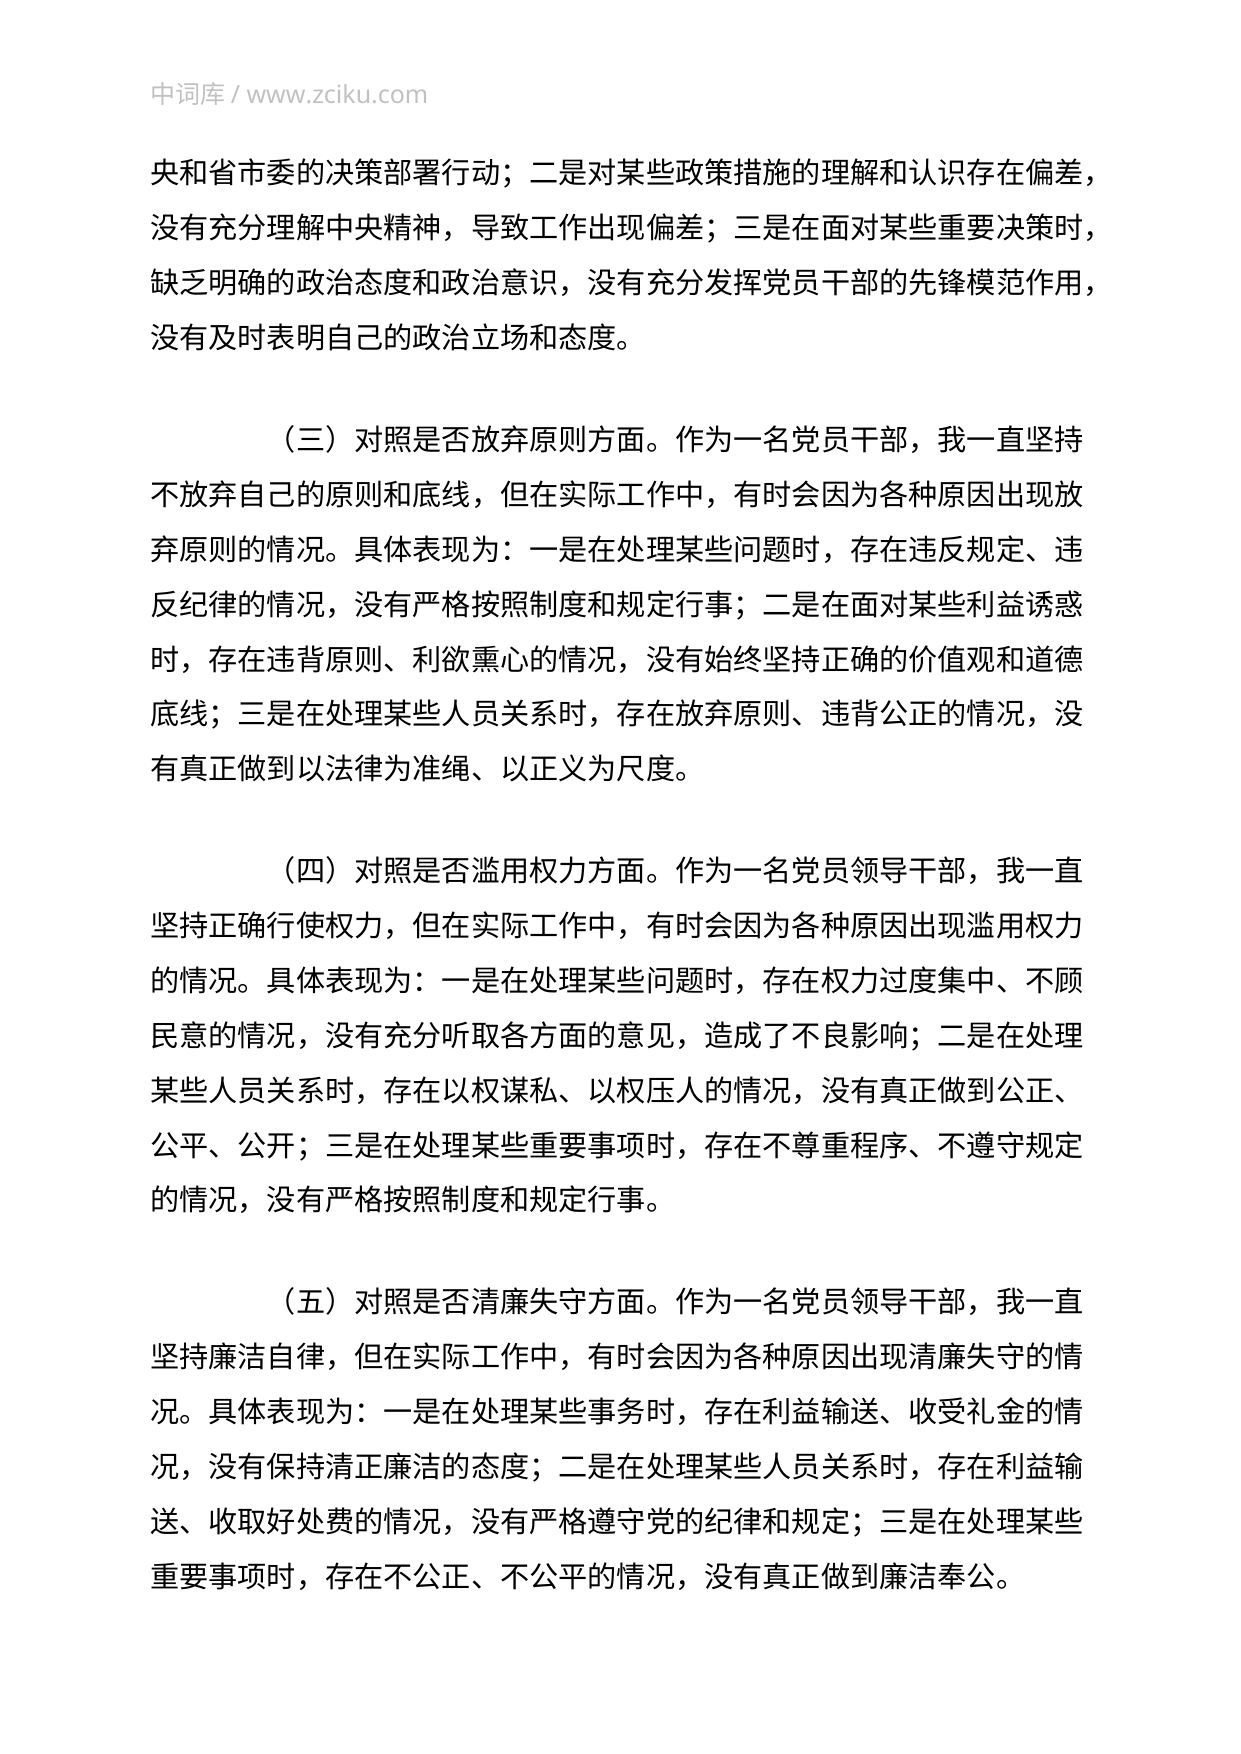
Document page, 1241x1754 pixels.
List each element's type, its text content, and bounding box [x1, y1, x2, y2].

text （四）对照是否滥用权力方面。作为一名党员领导干部，我一直坚持正确行使权力，但在实际工作中，有时会因为各种原因出现滥用权力的情况。具体表现为：一是在处理某些问题时，存在权力过度集中、不顾民意的情况，没有充分听取各方面的意见，造成了不良影响；二是在处理某些人员关系时，存在以权谋私、以权压人的情况，没有真正做到公正、公平、公开；三是在处理某些重要事项时，存在不尊重程序、不遵守规定的情况，没有严格按照制度和规定行事。 [150, 848, 1090, 1219]
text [150, 150, 1090, 357]
text （三）对照是否放弃原则方面。作为一名党员干部，我一直坚持不放弃自己的原则和底线，但在实际工作中，有时会因为各种原因出现放弃原则的情况。具体表现为：一是在处理某些问题时，存在违反规定、违反纪律的情况，没有严格按照制度和规定行事；二是在面对某些利益诱惑时，存在违背原则、利欲熏心的情况，没有始终坚持正确的价值观和道德底线；三是在处理某些人员关系时，存在放弃原则、违背公正的情况，没有真正做到以法律为准绳、以正义为尺度。 [150, 416, 1090, 788]
text （五）对照是否清廉失守方面。作为一名党员领导干部，我一直坚持廉洁自律，但在实际工作中，有时会因为各种原因出现清廉失守的情况。具体表现为：一是在处理某些事务时，存在利益输送、收受礼金的情况，没有保持清正廉洁的态度；二是在处理某些人员关系时，存在利益输送、收取好处费的情况，没有严格遵守党的纪律和规定；三是在处理某些重要事项时，存在不公正、不公平的情况，没有真正做到廉洁奉公。 [150, 1279, 1090, 1596]
